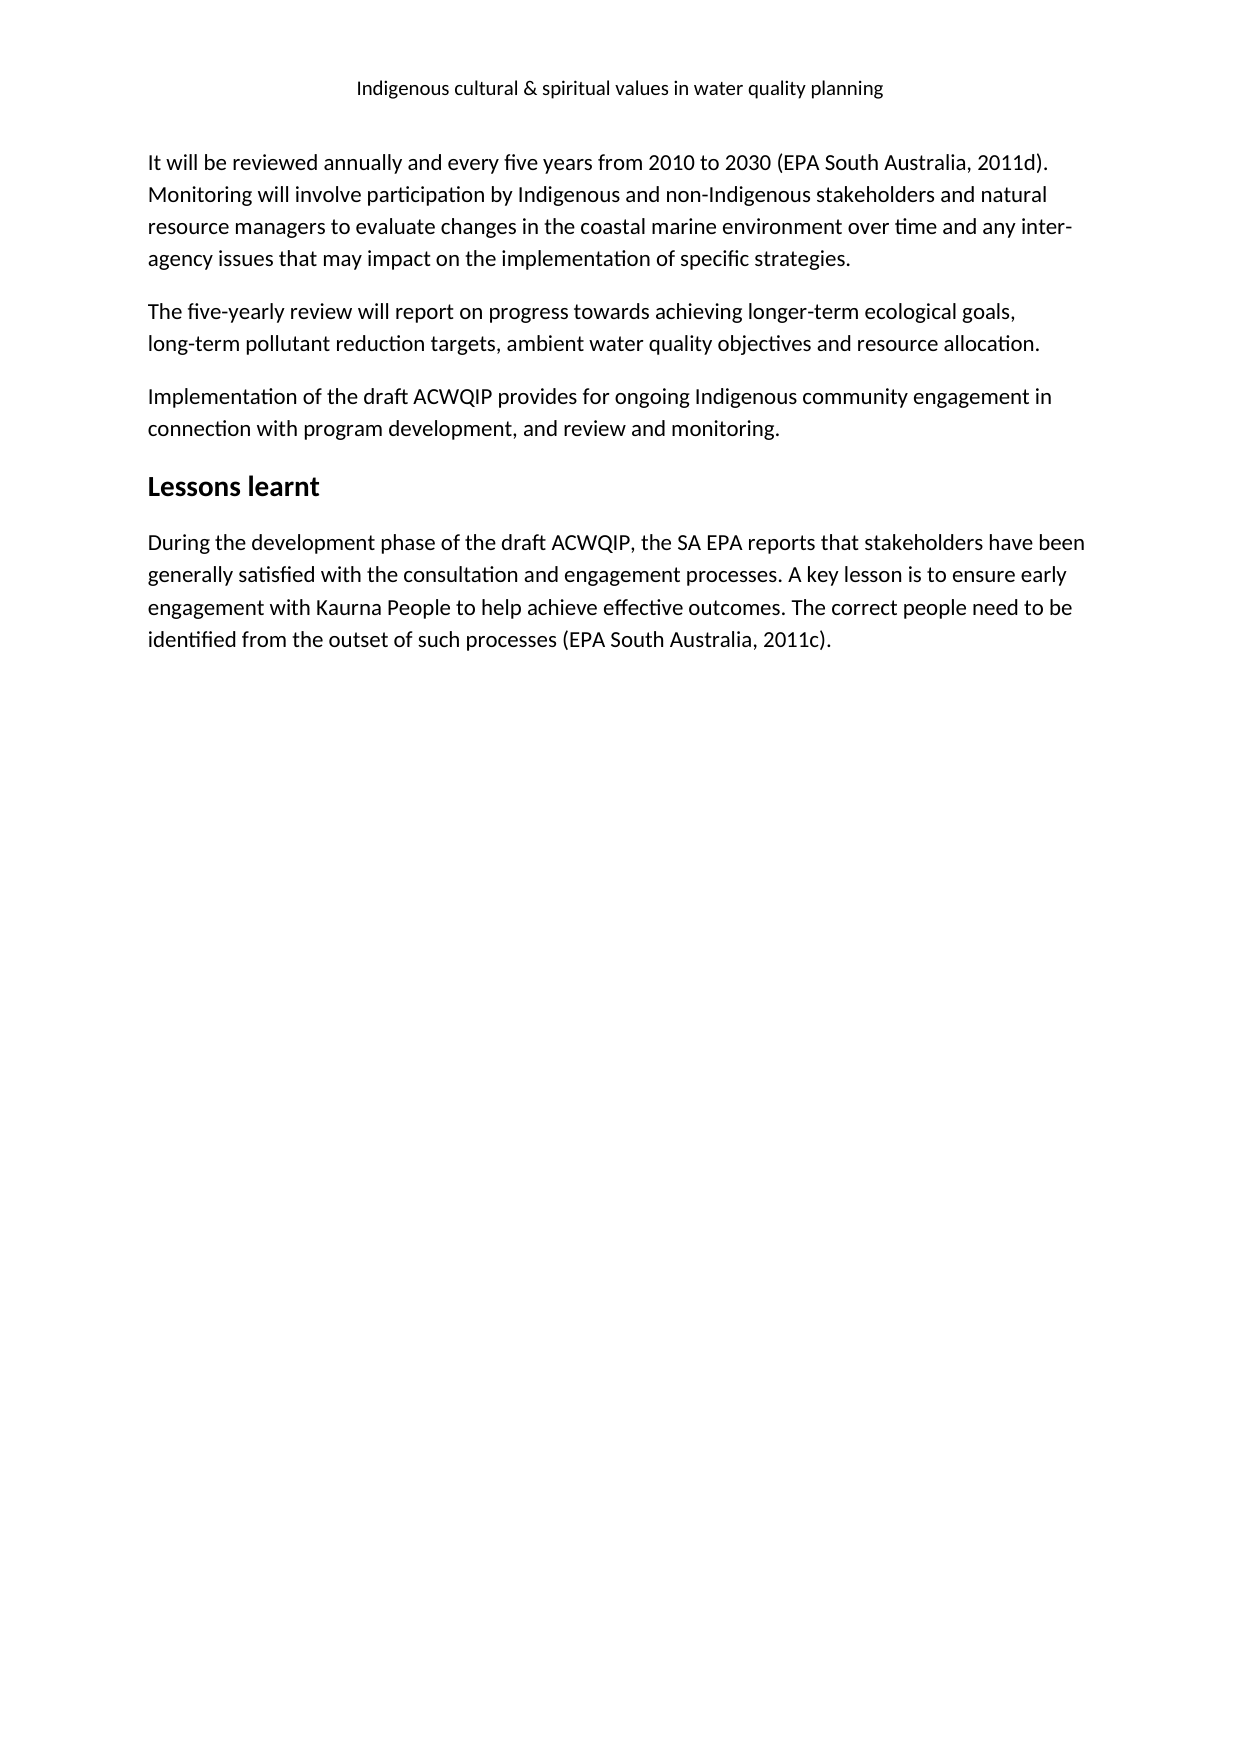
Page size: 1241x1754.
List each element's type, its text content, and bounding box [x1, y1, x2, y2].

subtitle Lessons learnt [148, 468, 1093, 503]
text During the development phase of the draft ACWQIP, the SA EPA reports that stakeholders have been generally satisfied with the consultation and engagement processes. A key lesson is to ensure early engagement with Kaurna People to help achieve effective outcomes. The correct people need to be identified from the outset of such processes (EPA South Australia, 2011c). [148, 528, 1093, 653]
text The five-yearly review will report on progress towards achieving longer-term ecological goals, long-term pollutant reduction targets, ambient water quality objectives and resource allocation. [148, 297, 1093, 357]
text Implementation of the draft ACWQIP provides for ongoing Indigenous community engagement in connection with program development, and review and monitoring. [148, 382, 1093, 443]
text It will be reviewed annually and every five years from 2010 to 2030 (EPA South Australia, 2011d). Monitoring will involve participation by Indigenous and non-Indigenous stakeholders and natural resource managers to evaluate changes in the coastal marine environment over time and any inter-agency issues that may impact on the implementation of specific strategies. [148, 148, 1093, 272]
